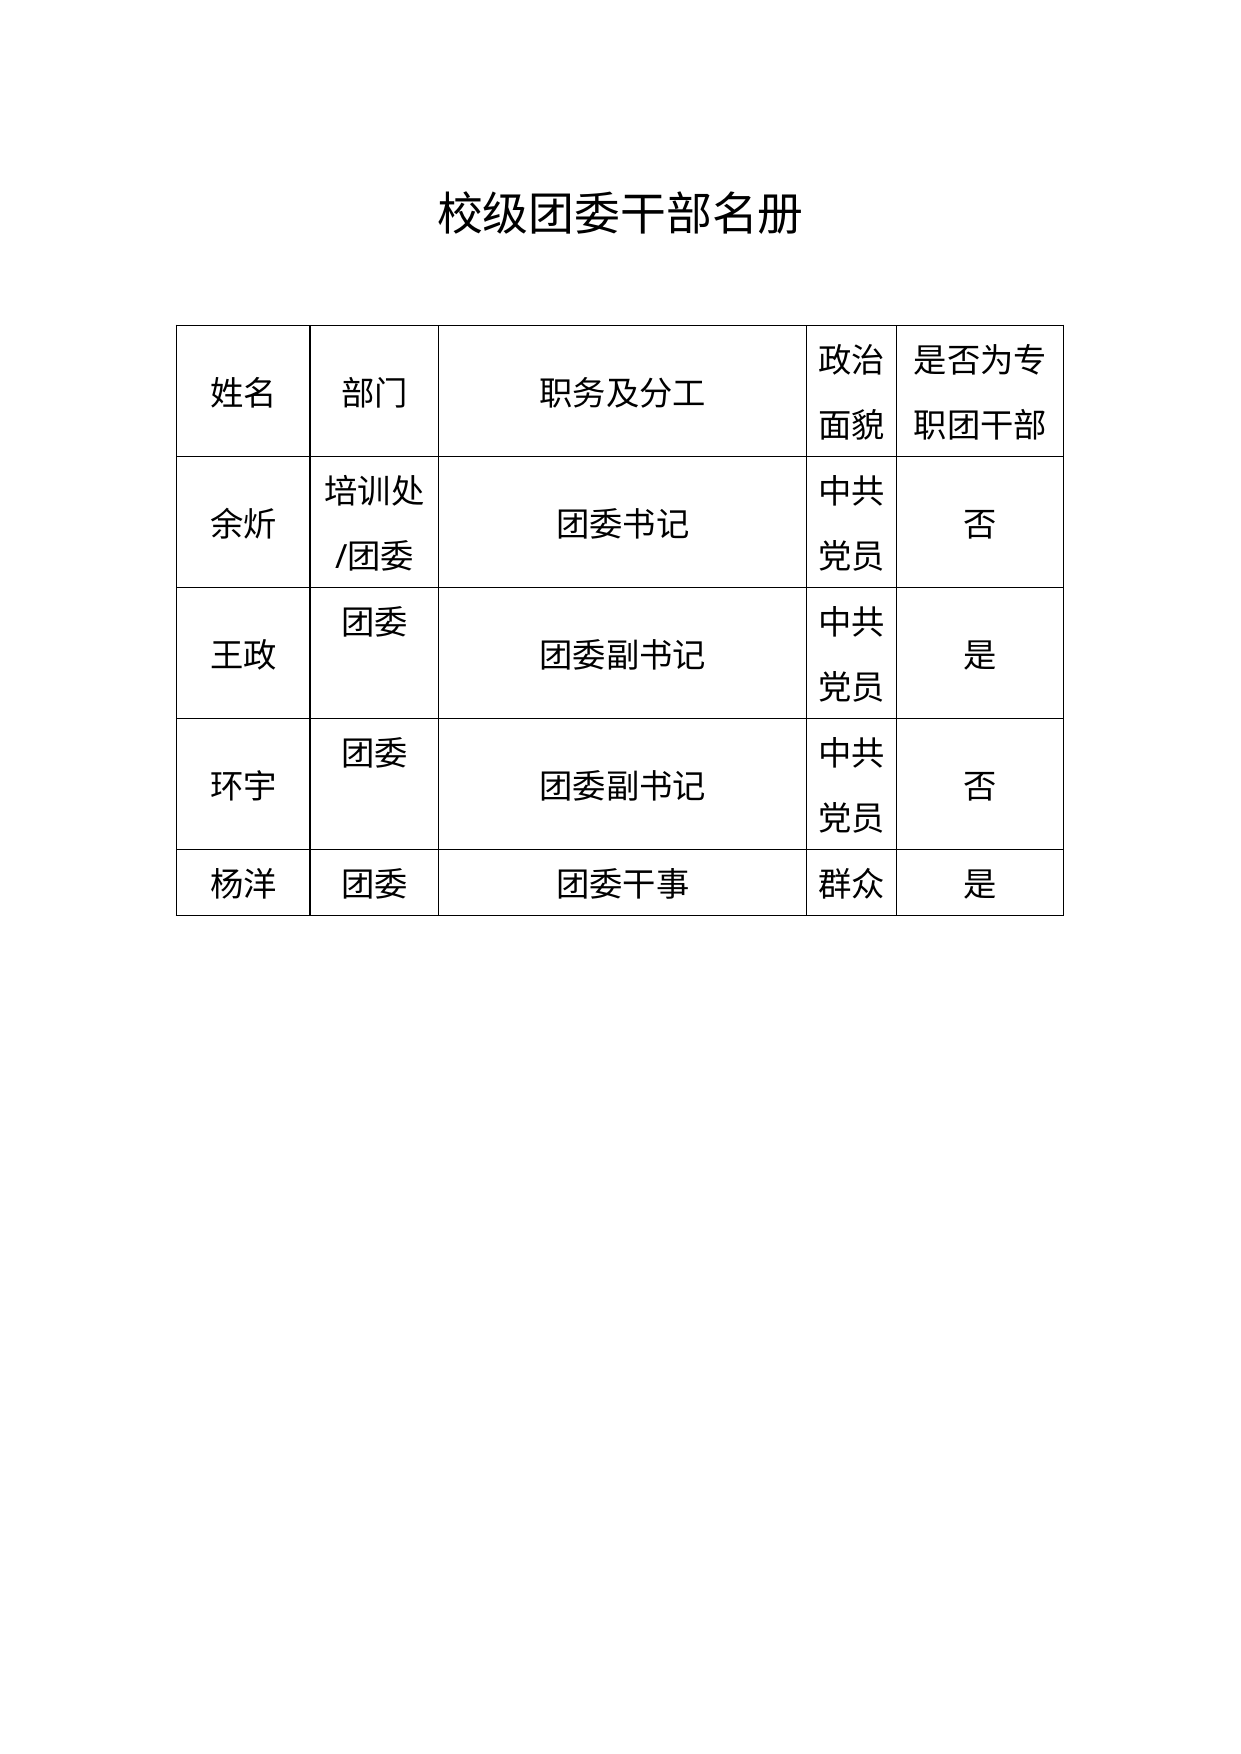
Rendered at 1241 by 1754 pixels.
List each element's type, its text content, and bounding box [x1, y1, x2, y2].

table_cell 中共党员 [807, 457, 896, 587]
table_cell 培训处/团委 [311, 457, 438, 587]
table_cell 团委 [311, 850, 438, 915]
table_cell 团委 [311, 719, 438, 849]
table_cell 余炘 [177, 457, 309, 587]
text 校级团委干部名册 [187, 162, 1053, 259]
table_cell 团委书记 [439, 457, 806, 587]
table_cell 是 [897, 588, 1063, 718]
table_cell 否 [897, 719, 1063, 849]
table_cell 杨洋 [177, 850, 309, 915]
table_cell 王政 [177, 588, 309, 718]
table_header 部门 [311, 326, 438, 456]
table_cell 是 [897, 850, 1063, 915]
table_header 姓名 [177, 326, 309, 456]
table_cell 团委干事 [439, 850, 806, 915]
table_cell 团委副书记 [439, 719, 806, 849]
table_cell 中共党员 [807, 719, 896, 849]
table_header 政治 面貌 [807, 326, 896, 456]
table_cell 中共党员 [807, 588, 896, 718]
table_header 职务及分工 [439, 326, 806, 456]
table_cell 环宇 [177, 719, 309, 849]
table_cell 团委 [311, 588, 438, 718]
table_header 是否为专职团干部 [897, 326, 1063, 456]
table_cell 群众 [807, 850, 896, 915]
table_cell 否 [897, 457, 1063, 587]
table_cell 团委副书记 [439, 588, 806, 718]
